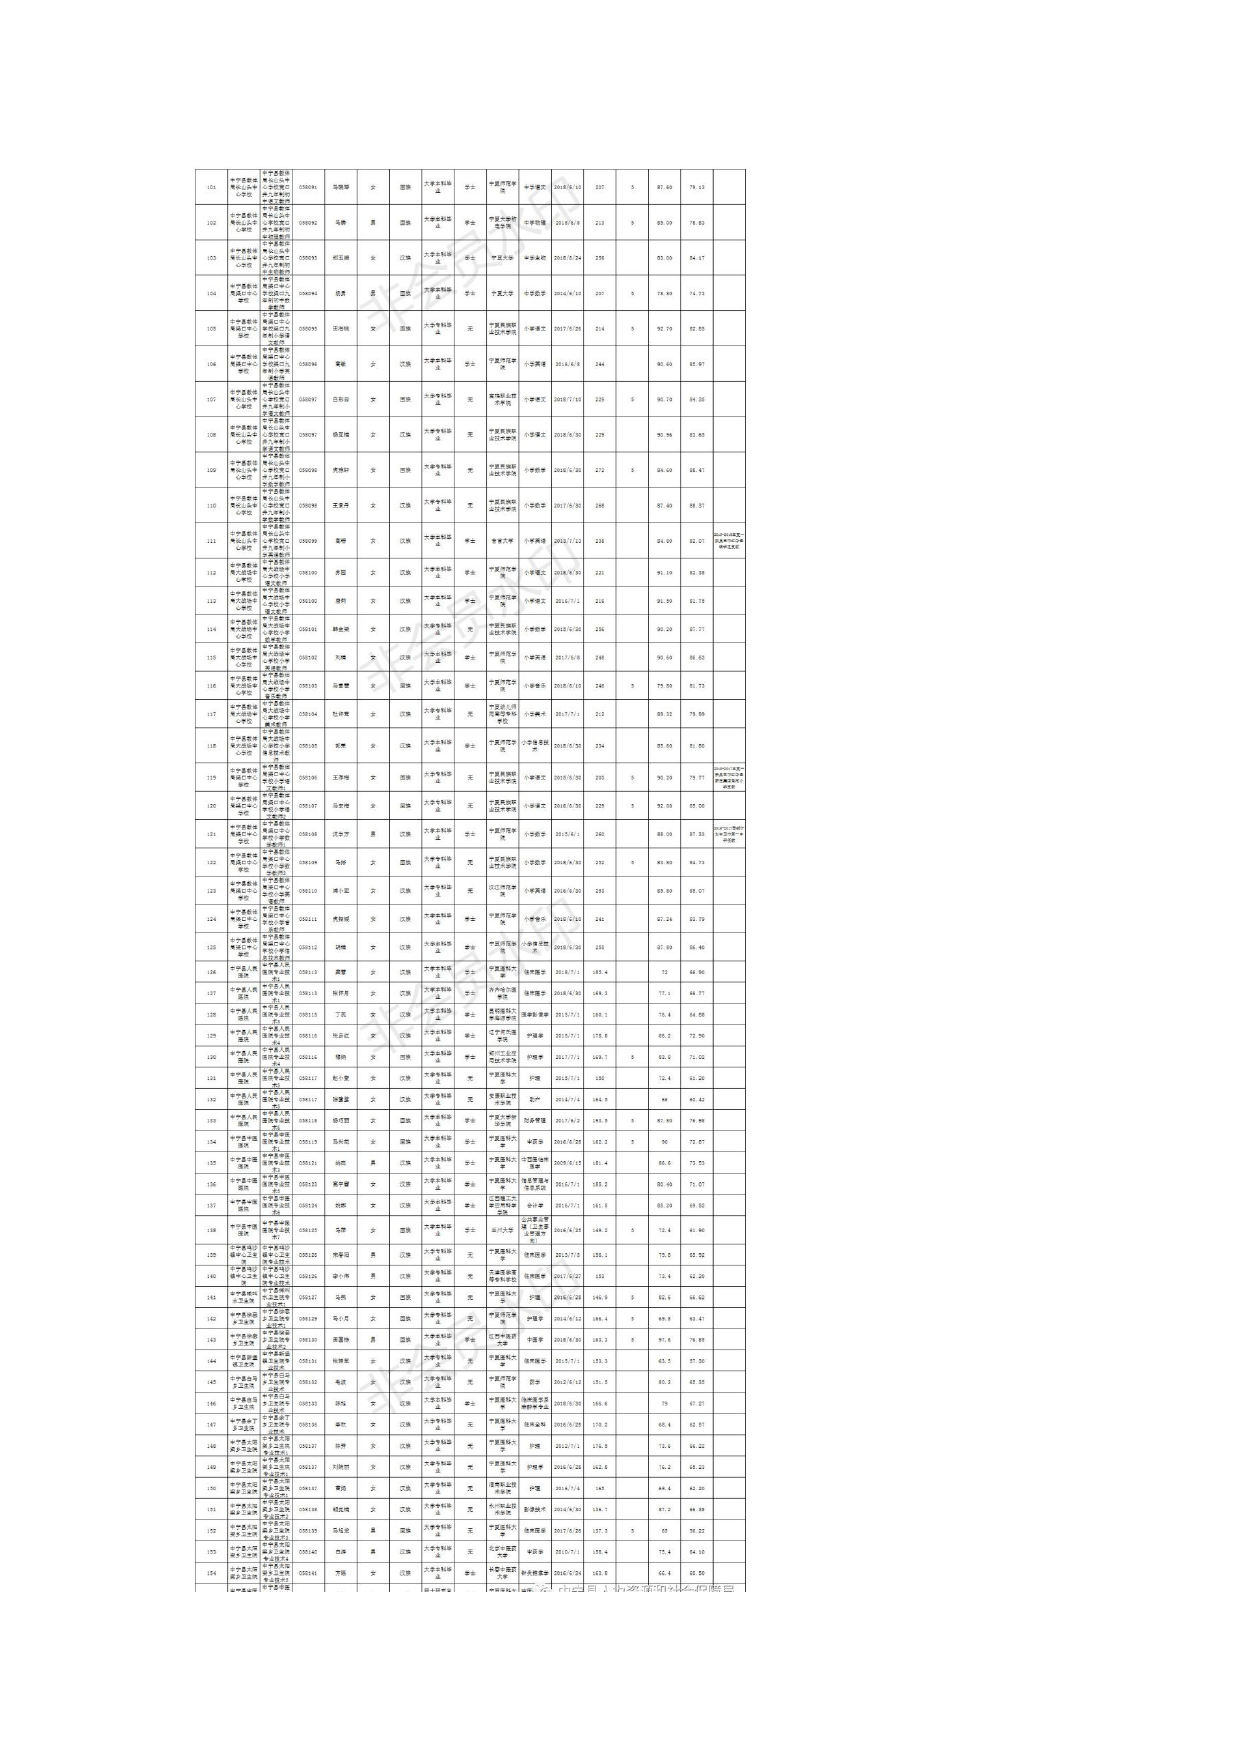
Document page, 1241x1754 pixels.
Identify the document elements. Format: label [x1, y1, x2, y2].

picture [187, 162, 753, 1592]
